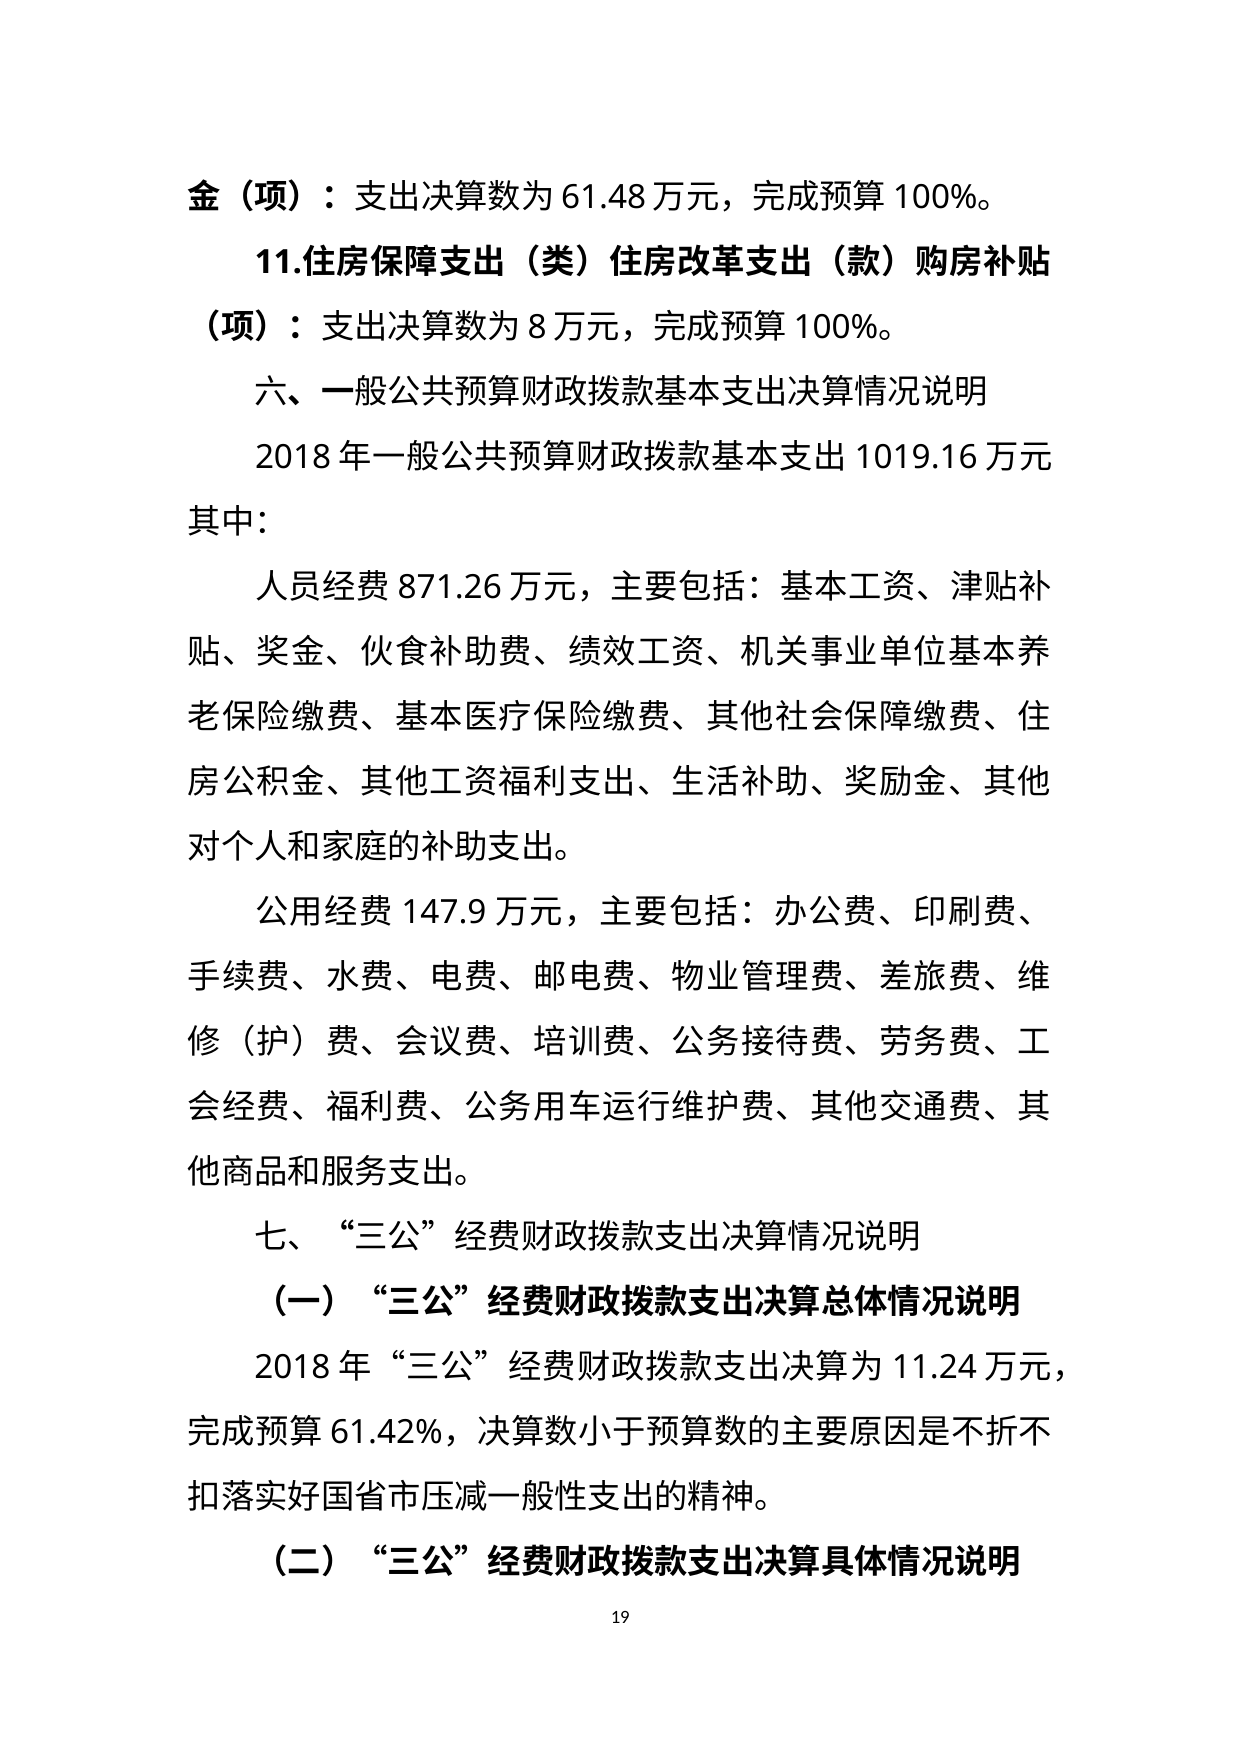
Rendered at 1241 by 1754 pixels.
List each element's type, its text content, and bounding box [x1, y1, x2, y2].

text 11.住房保障支出（类）住房改革支出（款）购房补贴（项）：支出决算数为8万元，完成预算100%。 [187, 227, 1053, 357]
text 2018年“三公”经费财政拨款支出决算为11.24万元，完成预算61.42%，决算数小于预算数的主要原因是不折不扣落实好国省市压减一般性支出的精神。 [187, 1332, 1053, 1527]
text （一）“三公”经费财政拨款支出决算总体情况说明 [187, 1267, 1053, 1332]
text （二）“三公”经费财政拨款支出决算具体情况说明 [187, 1527, 1053, 1592]
text 七、“三公”经费财政拨款支出决算情况说明 [187, 1202, 1053, 1267]
text 公用经费147.9万元，主要包括：办公费、印刷费、手续费、水费、电费、邮电费、物业管理费、差旅费、维修（护）费、会议费、培训费、公务接待费、劳务费、工会经费、福利费、公务用车运行维护费、其他交通费、其他商品和服务支出。 [187, 877, 1053, 1202]
text 六、一般公共预算财政拨款基本支出决算情况说明 [187, 357, 1053, 422]
text 2018年一般公共预算财政拨款基本支出1019.16万元，其中： [187, 422, 1053, 552]
text 人员经费871.26万元，主要包括：基本工资、津贴补贴、奖金、伙食补助费、绩效工资、机关事业单位基本养老保险缴费、基本医疗保险缴费、其他社会保障缴费、住房公积金、其他工资福利支出、生活补助、奖励金、其他对个人和家庭的补助支出。 [187, 552, 1053, 877]
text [187, 162, 1053, 227]
